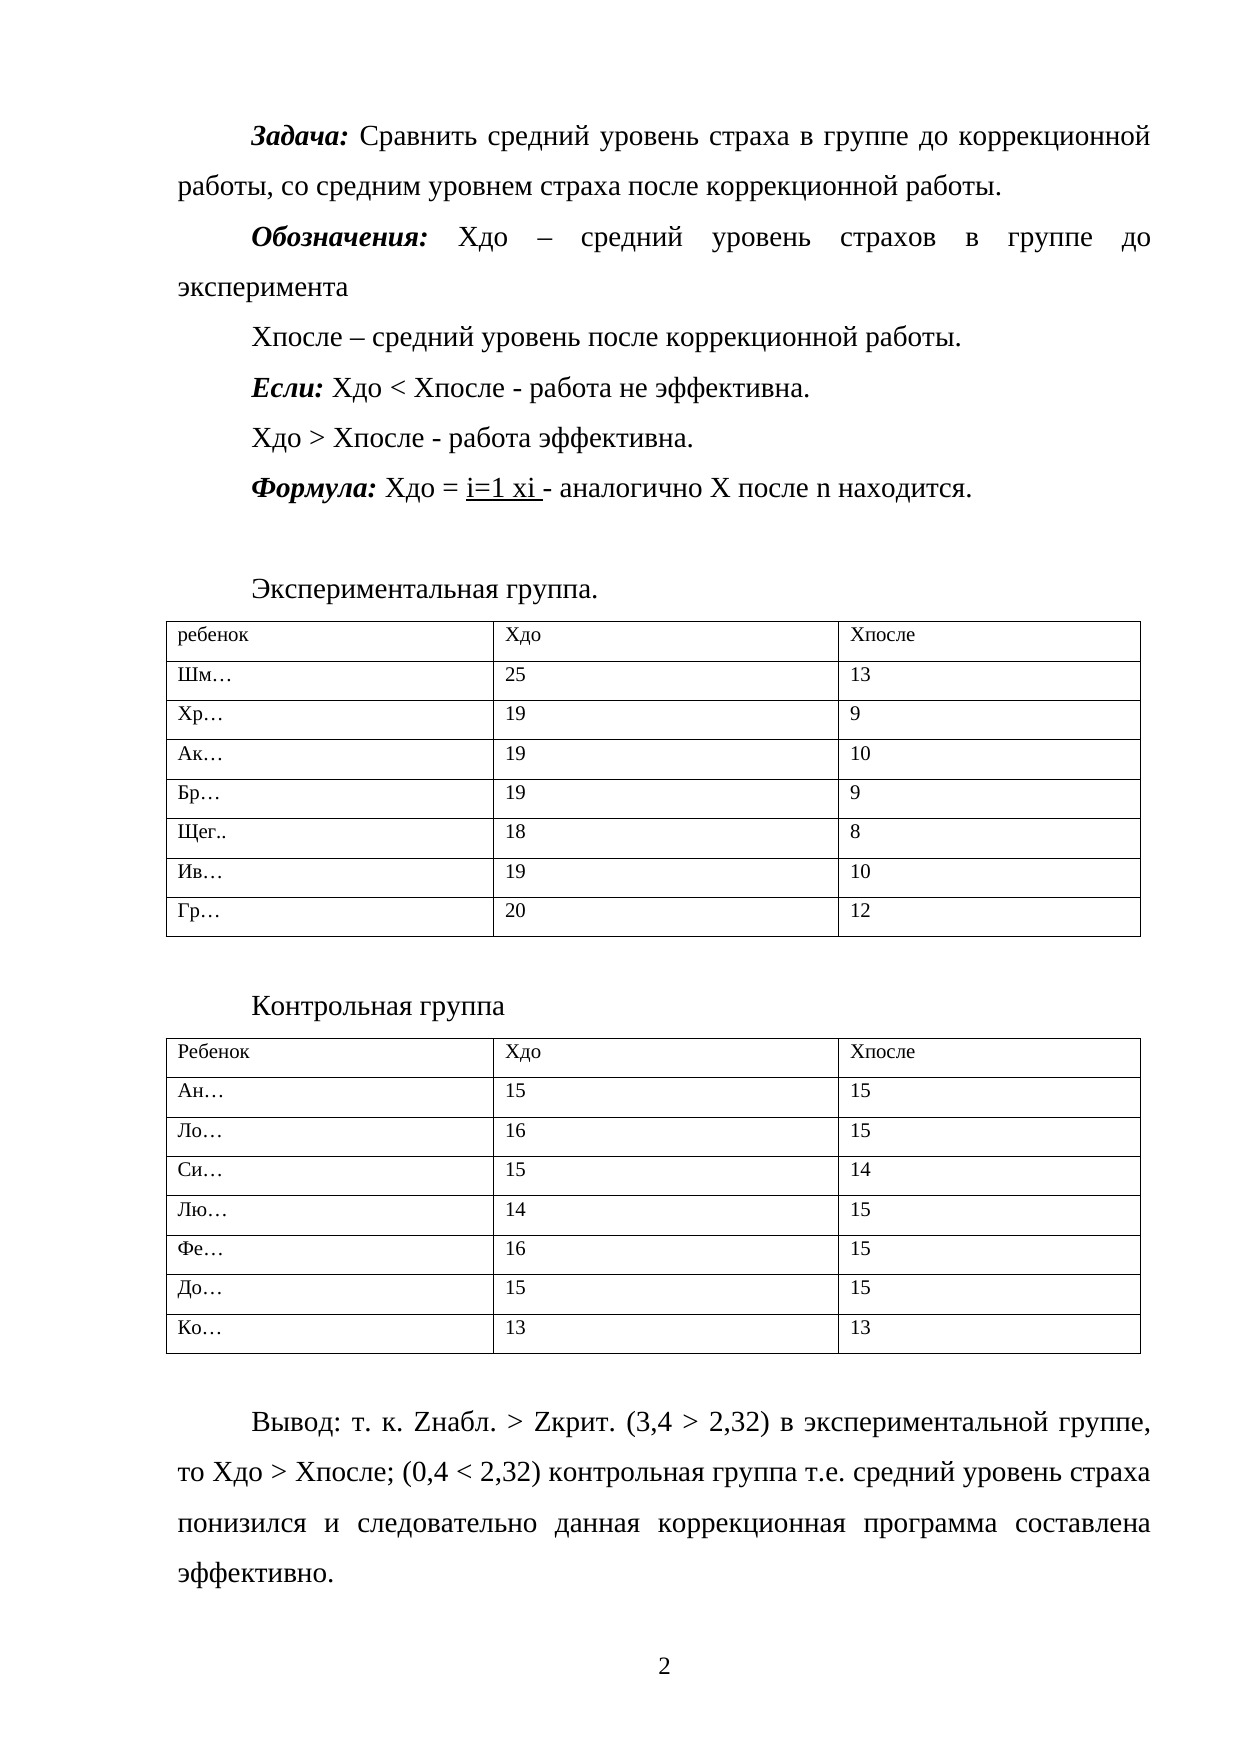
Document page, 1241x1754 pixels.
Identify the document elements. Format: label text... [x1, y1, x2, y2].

table_cell Шм… [167, 662, 493, 700]
table_cell 10 [839, 859, 1140, 897]
text Экспериментальная группа. [177, 571, 1152, 604]
text Формула: Хдо = i=1 xi - аналогично Х после n находится. [177, 470, 1152, 504]
table_cell 18 [494, 819, 838, 857]
table_cell 25 [494, 662, 838, 700]
table_cell 15 [494, 1275, 838, 1313]
table_header Хдо [494, 622, 838, 661]
table_cell 8 [839, 819, 1140, 857]
table_cell 19 [494, 859, 838, 897]
table_cell Ак… [167, 740, 493, 779]
table_cell 19 [494, 701, 838, 739]
table_cell Щег.. [167, 819, 493, 857]
table_cell Фе… [167, 1236, 493, 1274]
table_cell Ан… [167, 1078, 493, 1117]
table_cell Гр… [167, 898, 493, 936]
table_cell 9 [839, 780, 1140, 818]
table_cell 13 [494, 1315, 838, 1353]
table_header Хдо [494, 1039, 838, 1077]
table_cell Лю… [167, 1196, 493, 1235]
table_cell 16 [494, 1118, 838, 1156]
table_cell 13 [839, 662, 1140, 700]
table_cell 9 [839, 701, 1140, 739]
text Хдо > Хпосле - работа эффективна. [177, 420, 1152, 453]
table_cell Ко… [167, 1315, 493, 1353]
text Хпосле – средний уровень после коррекционной работы. [177, 319, 1152, 353]
table_cell Хр… [167, 701, 493, 739]
text Обозначения: Хдо – средний уровень страхов в группе до эксперимента [177, 219, 1152, 303]
text Контрольная группа [177, 988, 1152, 1021]
table_cell До… [167, 1275, 493, 1313]
text Если: Хдо < Хпосле - работа не эффективна. [177, 370, 1152, 403]
text Задача: Сравнить средний уровень страха в группе до коррекционной работы, со средним уровнем страха после коррекционной работы. [177, 118, 1152, 202]
table_cell 14 [839, 1157, 1140, 1195]
table_cell 20 [494, 898, 838, 936]
table_cell 12 [839, 898, 1140, 936]
table_cell 15 [494, 1078, 838, 1117]
table_cell 14 [494, 1196, 838, 1235]
table_cell 15 [839, 1118, 1140, 1156]
table_cell Ив… [167, 859, 493, 897]
table_cell 19 [494, 780, 838, 818]
table_cell 15 [839, 1196, 1140, 1235]
table_cell 15 [839, 1078, 1140, 1117]
table_cell 15 [494, 1157, 838, 1195]
table_cell 10 [839, 740, 1140, 779]
table_header ребенок [167, 622, 493, 661]
text Вывод: т. к. Zнабл. > Zкрит. (3,4 > 2,32) в экспериментальной группе, то Хдо > Хпосле; (0,4 < 2,32) контрольная группа т.е. средний уровень страха понизился и следовательно данная коррекционная программа составлена эффективно. [177, 1404, 1152, 1589]
table_cell Си… [167, 1157, 493, 1195]
table_header Хпосле [839, 1039, 1140, 1077]
table_cell Бр… [167, 780, 493, 818]
table_header Ребенок [167, 1039, 493, 1077]
table_cell 16 [494, 1236, 838, 1274]
table_cell 13 [839, 1315, 1140, 1353]
table_cell 15 [839, 1275, 1140, 1313]
table_cell 15 [839, 1236, 1140, 1274]
table_cell 19 [494, 740, 838, 779]
table_cell Ло… [167, 1118, 493, 1156]
table_header Хпосле [839, 622, 1140, 661]
